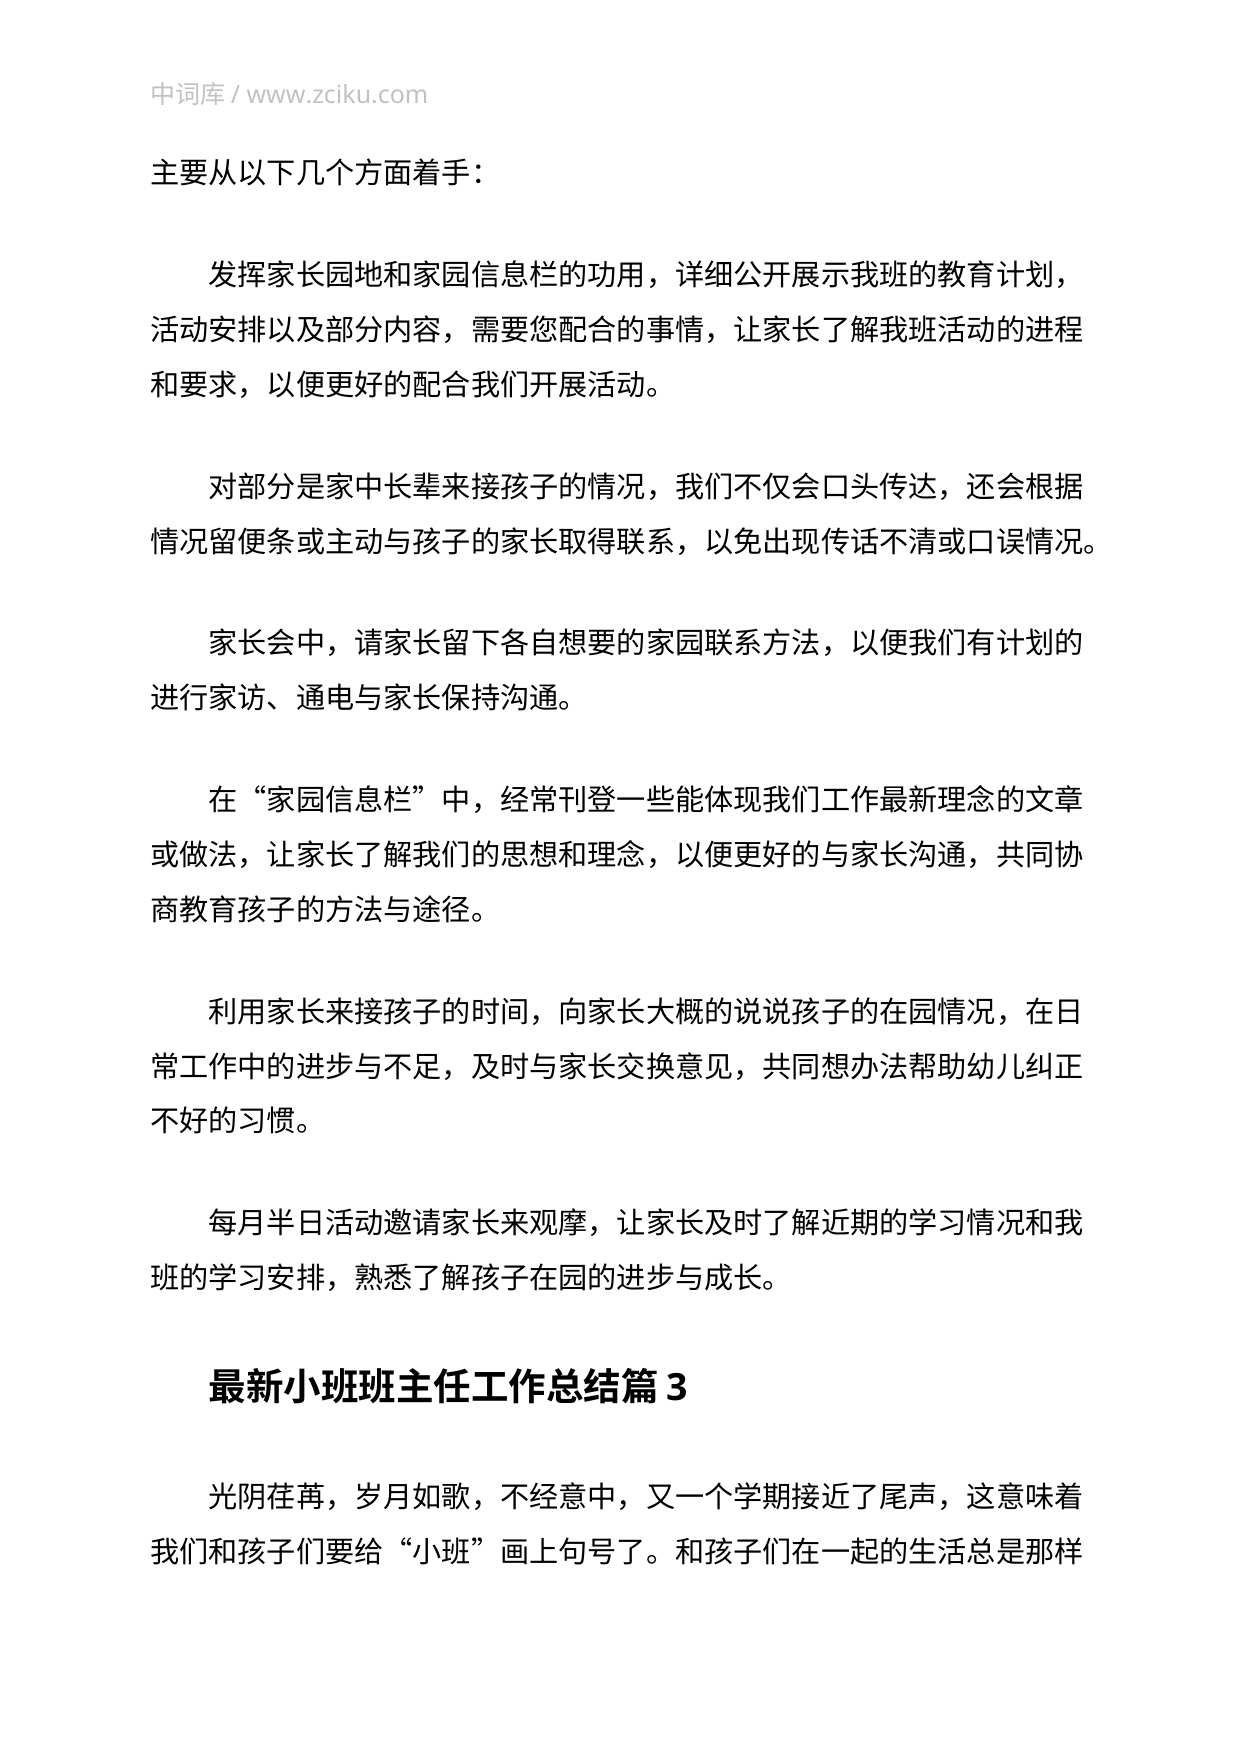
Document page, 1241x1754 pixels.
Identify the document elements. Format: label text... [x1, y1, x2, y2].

text 利用家长来接孩子的时间，向家长大概的说说孩子的在园情况，在日常工作中的进步与不足，及时与家长交换意见，共同想办法帮助幼儿纠正不好的习惯。 [150, 988, 1090, 1140]
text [150, 150, 1090, 192]
text 对部分是家中长辈来接孩子的情况，我们不仅会口头传达，还会根据情况留便条或主动与孩子的家长取得联系，以免出现传话不清或口误情况。 [150, 463, 1090, 561]
text 在“家园信息栏”中，经常刊登一些能体现我们工作最新理念的文章或做法，让家长了解我们的思想和理念，以便更好的与家长沟通，共同协商教育孩子的方法与途径。 [150, 777, 1090, 929]
text 家长会中，请家长留下各自想要的家园联系方法，以便我们有计划的进行家访、通电与家长保持沟通。 [150, 620, 1090, 717]
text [150, 1474, 1090, 1571]
text 最新小班班主任工作总结篇3 [150, 1356, 1090, 1411]
text 每月半日活动邀请家长来观摩，让家长及时了解近期的学习情况和我班的学习安排，熟悉了解孩子在园的进步与成长。 [150, 1200, 1090, 1297]
text 发挥家长园地和家园信息栏的功用，详细公开展示我班的教育计划，活动安排以及部分内容，需要您配合的事情，让家长了解我班活动的进程和要求，以便更好的配合我们开展活动。 [150, 252, 1090, 404]
